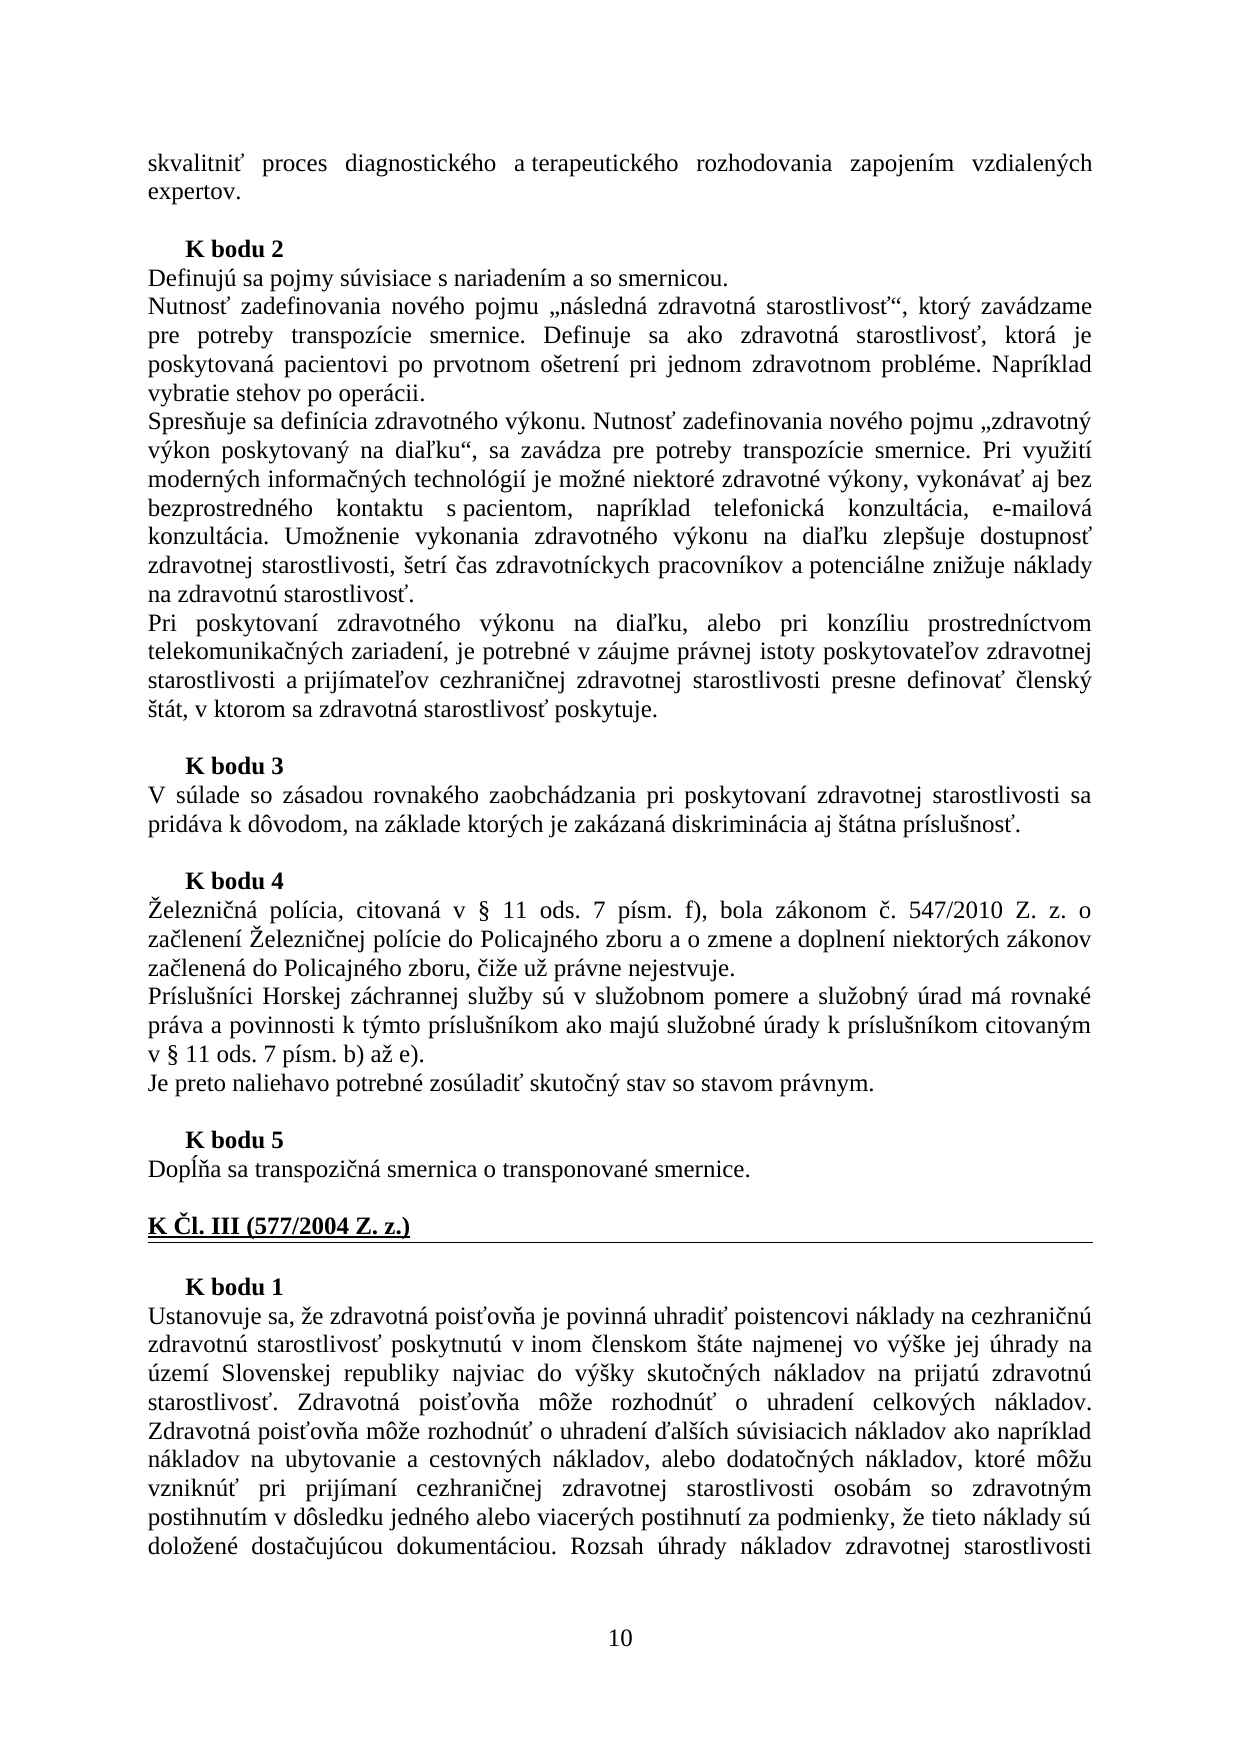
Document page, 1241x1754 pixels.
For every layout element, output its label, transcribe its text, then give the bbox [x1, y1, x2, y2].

text Definujú sa pojmy súvisiace s nariadením a so smernicou. [148, 263, 1093, 291]
text Železničná polícia, citovaná v § 11 ods. 7 písm. f), bola zákonom č. 547/2010 Z. z. o začlenení Železničnej polície do Policajného zboru a o zmene a doplnení niektorých zákonov začlenená do Policajného zboru, čiže už právne nejestvuje. [148, 895, 1093, 981]
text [148, 148, 1093, 205]
text K Čl. III (577/2004 Z. z.) [148, 1211, 1093, 1242]
text Je preto naliehavo potrebné zosúladiť skutočný stav so stavom právnym. [148, 1068, 1093, 1096]
text Nutnosť zadefinovania nového pojmu „následná zdravotná starostlivosť“, ktorý zavádzame pre potreby transpozície smernice. Definuje sa ako zdravotná starostlivosť, ktorá je poskytovaná pacientovi po prvotnom ošetrení pri jednom zdravotnom probléme. Napríklad vybratie stehov po operácii. [148, 291, 1093, 406]
text Dopĺňa sa transpozičná smernica o transponované smernice. [148, 1154, 1093, 1183]
text V súlade so zásadou rovnakého zaobchádzania pri poskytovaní zdravotnej starostlivosti sa pridáva k dôvodom, na základe ktorých je zakázaná diskriminácia aj štátna príslušnosť. [148, 780, 1093, 838]
text Pri poskytovaní zdravotného výkonu na diaľku, alebo pri konzíliu prostredníctvom telekomunikačných zariadení, je potrebné v záujme právnej istoty poskytovateľov zdravotnej starostlivosti a prijímateľov cezhraničnej zdravotnej starostlivosti presne definovať členský štát, v ktorom sa zdravotná starostlivosť poskytuje. [148, 608, 1093, 723]
text Príslušníci Horskej záchrannej služby sú v služobnom pomere a služobný úrad má rovnaké práva a povinnosti k týmto príslušníkom ako majú služobné úrady k príslušníkom citovaným v § 11 ods. 7 písm. b) až e). [148, 981, 1093, 1068]
text Spresňuje sa definícia zdravotného výkonu. Nutnosť zadefinovania nového pojmu „zdravotný výkon poskytovaný na diaľku“, sa zavádza pre potreby transpozície smernice. Pri využití moderných informačných technológií je možné niektoré zdravotné výkony, vykonávať aj bez bezprostredného kontaktu s pacientom, napríklad telefonická konzultácia, e-mailová konzultácia. Umožnenie vykonania zdravotného výkonu na diaľku zlepšuje dostupnosť zdravotnej starostlivosti, šetrí čas zdravotníckych pracovníkov a potenciálne znižuje náklady na zdravotnú starostlivosť. [148, 406, 1093, 608]
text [148, 1301, 1093, 1559]
